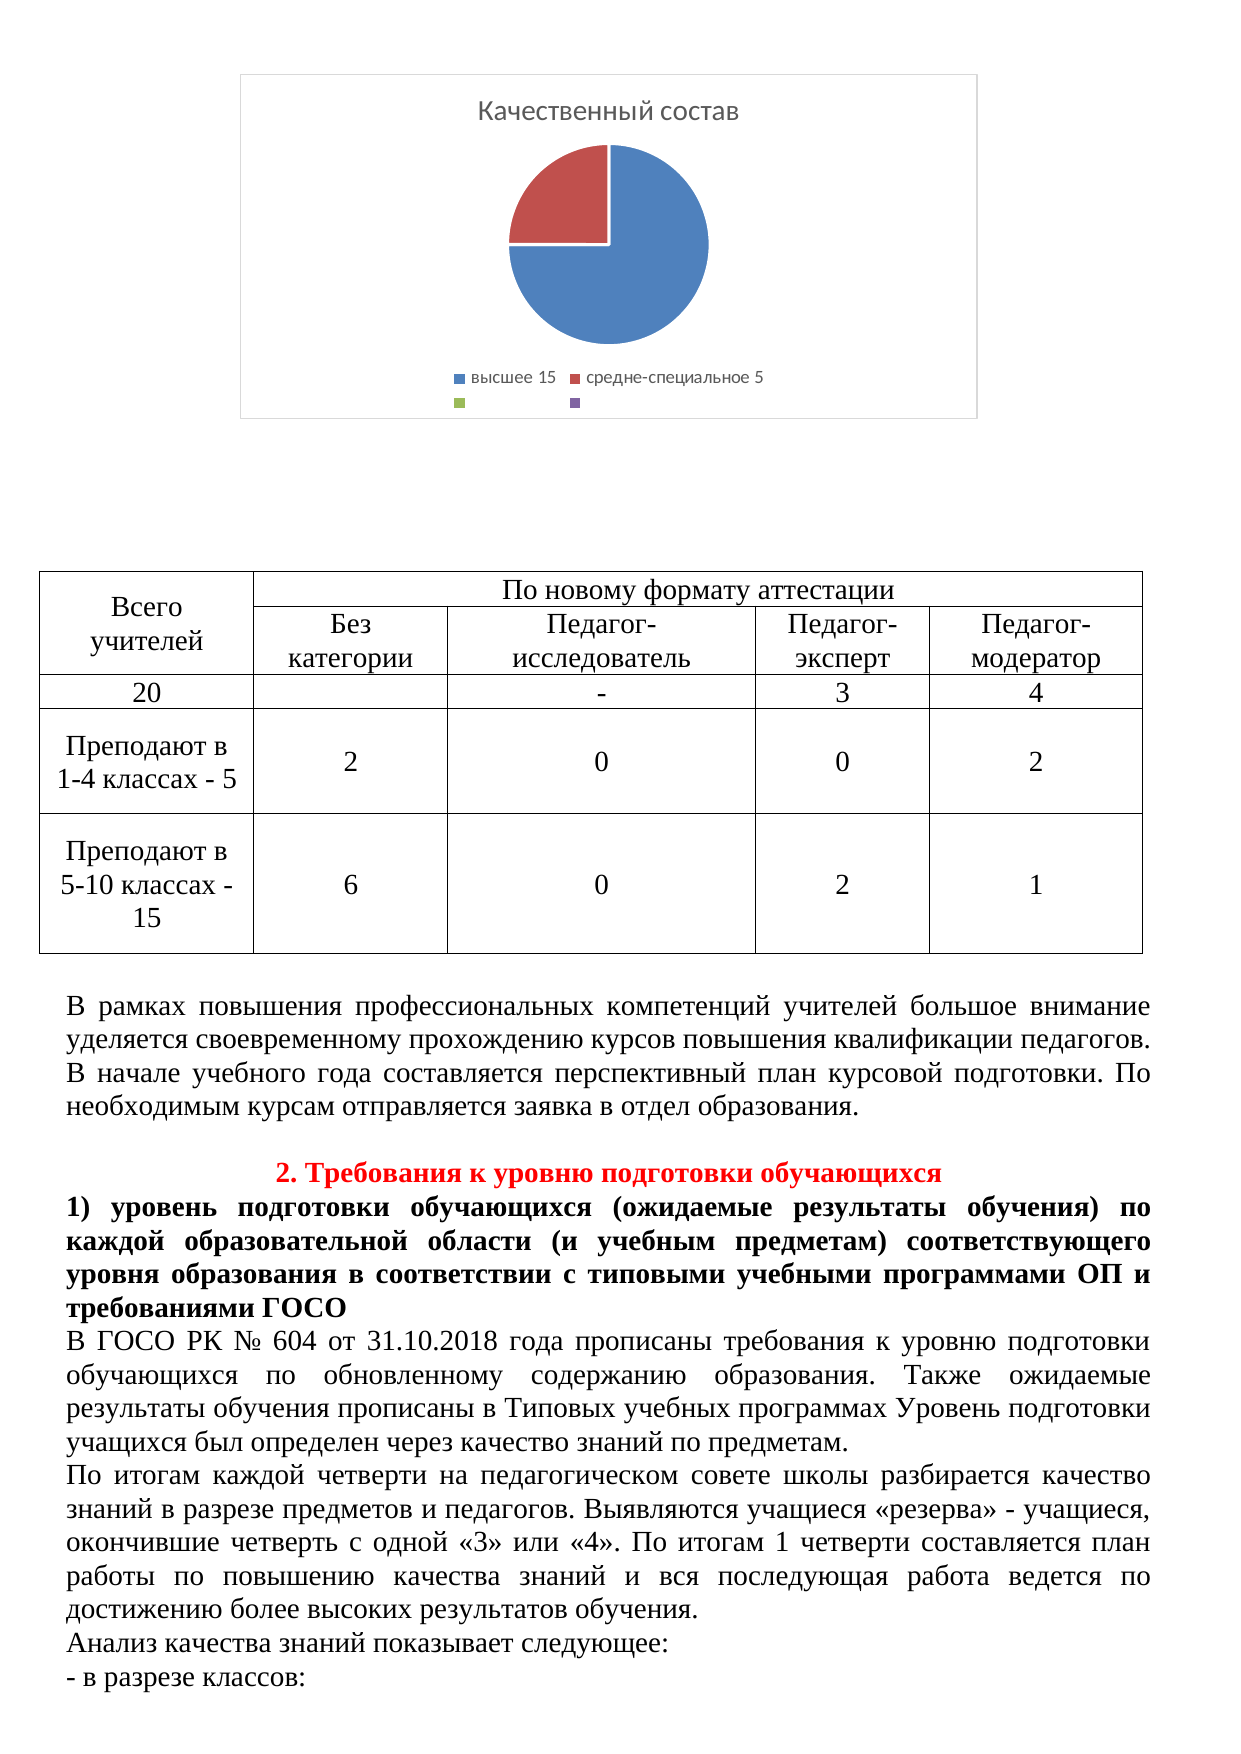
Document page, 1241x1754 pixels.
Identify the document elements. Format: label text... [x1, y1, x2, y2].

table_cell - [448, 675, 755, 708]
text В рамках повышения профессиональных компетенций учителей большое внимание уделяется своевременному прохождению курсов повышения квалификации педагогов. В начале учебного года составляется перспективный план курсовой подготовки. По необходимым курсам отправляется заявка в отдел образования. [66, 988, 1152, 1122]
table_cell 4 [930, 675, 1142, 708]
table_cell 2 [756, 814, 929, 953]
text 1) уровень подготовки обучающихся (ожидаемые результаты обучения) по каждой образовательной области (и учебным предметам) соответствующего уровня образования в соответствии с типовыми учебными программами ОП и требованиями ГОСО [66, 1189, 1152, 1323]
table_cell 2 [930, 709, 1142, 813]
table_cell Педагог-исследователь [448, 607, 755, 674]
table_cell Преподают в 5-10 классах - 15 [40, 814, 253, 953]
text 2. Требования к уровню подготовки обучающихся [66, 1156, 1152, 1189]
table_cell 0 [448, 814, 755, 953]
text По итогам каждой четверти на педагогическом совете школы разбирается качество знаний в разрезе предметов и педагогов. Выявляются учащиеся «резерва» - учащиеся, окончившие четверть с одной «3» или «4». По итогам 1 четверти составляется план работы по повышению качества знаний и вся последующая работа ведется по достижению более высоких результатов обучения. [66, 1457, 1152, 1625]
table_cell 20 [40, 675, 253, 708]
table_cell [254, 675, 447, 708]
table_cell Педагог-модератор [930, 607, 1142, 674]
table_cell Без категории [254, 607, 447, 674]
table_cell Преподают в 1-4 классах - 5 [40, 709, 253, 813]
text Анализ качества знаний показывает следующее: [66, 1625, 1152, 1659]
table_cell 1 [930, 814, 1142, 953]
text - в разрезе классов: [66, 1659, 1152, 1692]
table_cell 0 [756, 709, 929, 813]
table_header По новому формату аттестации [254, 572, 1142, 606]
table_cell 3 [756, 675, 929, 708]
table_cell Педагог-эксперт [756, 607, 929, 674]
table_cell 0 [448, 709, 755, 813]
table_cell 2 [254, 709, 447, 813]
table_header Всего учителей [40, 572, 253, 674]
text В ГОСО РК № 604 от 31.10.2018 года прописаны требования к уровню подготовки обучающихся по обновленному содержанию образования. Также ожидаемые результаты обучения прописаны в Типовых учебных программах Уровень подготовки учащихся был определен через качество знаний по предметам. [66, 1323, 1152, 1457]
table_cell 6 [254, 814, 447, 953]
